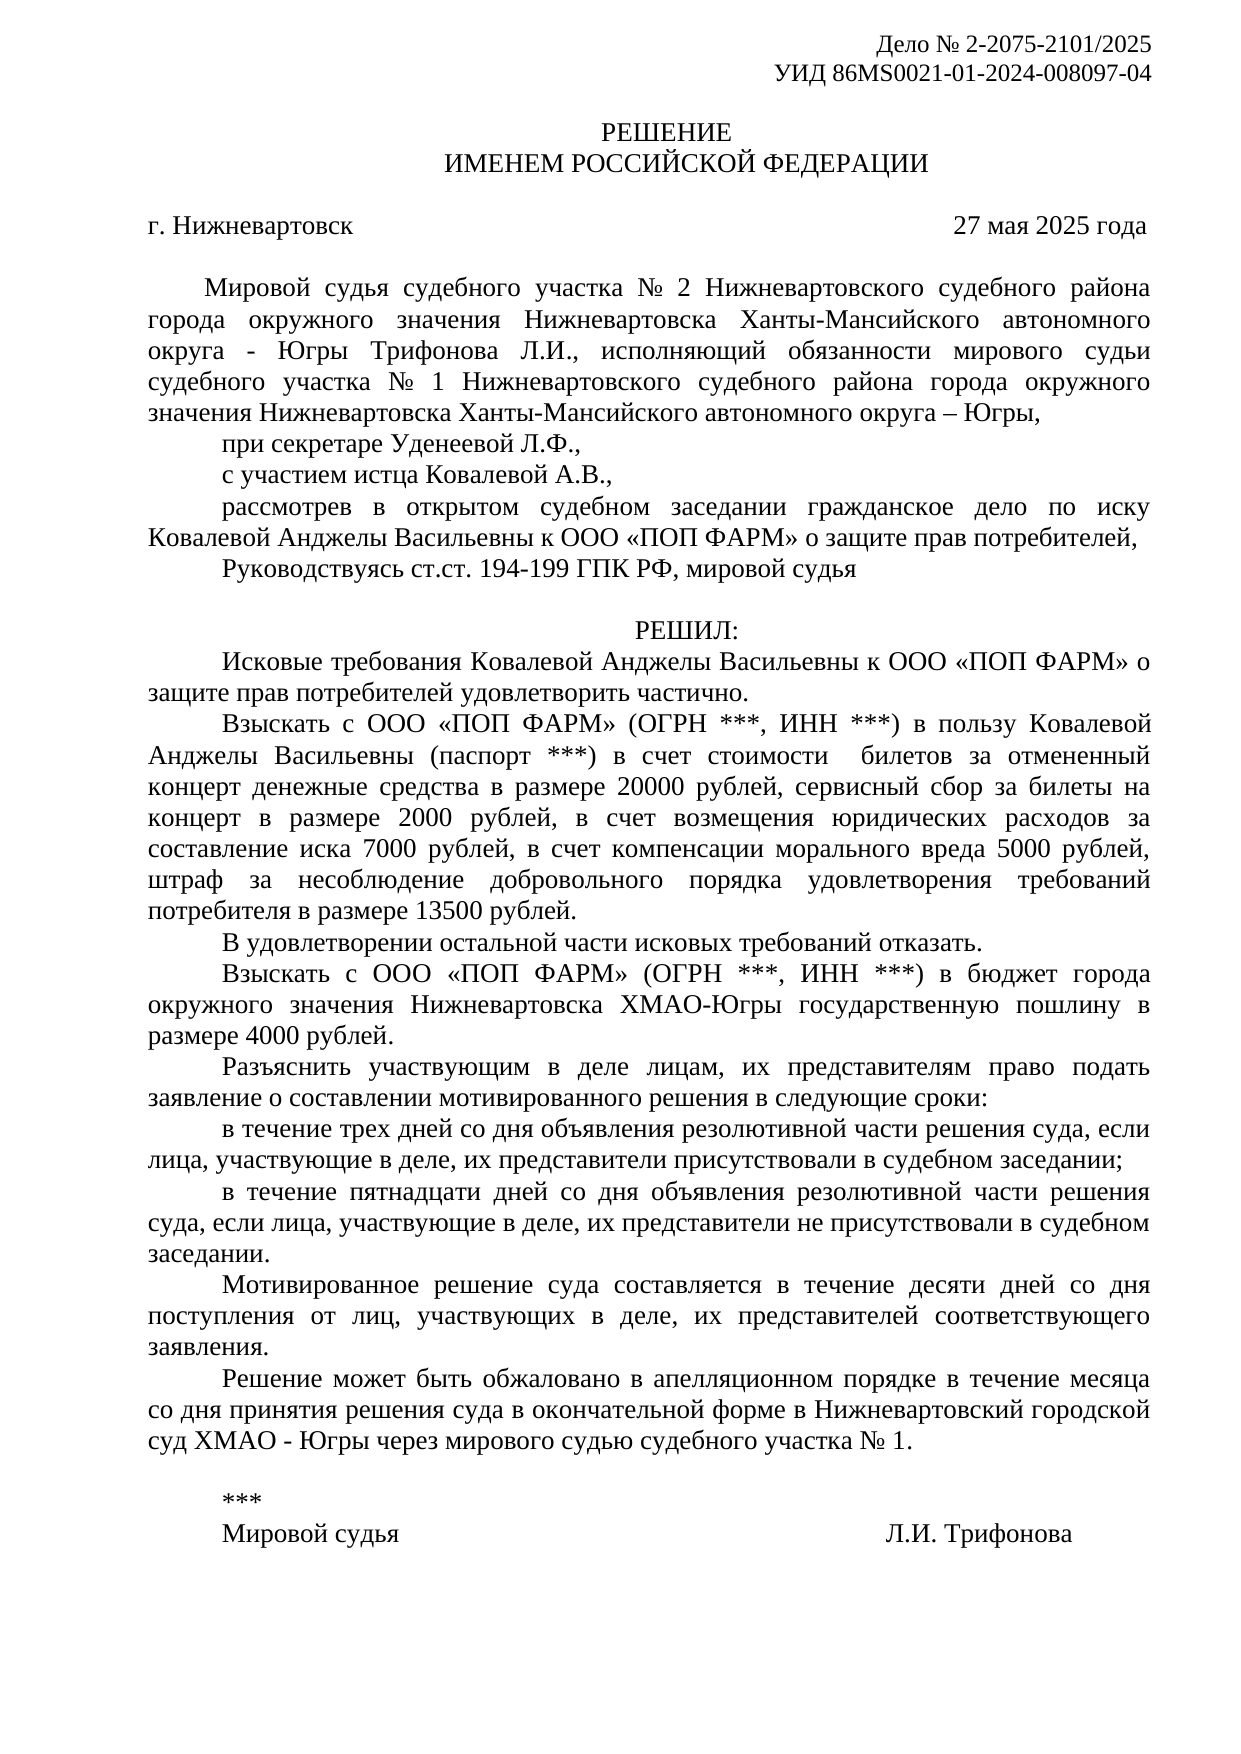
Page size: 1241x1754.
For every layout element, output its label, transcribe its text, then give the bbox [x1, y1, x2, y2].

text рассмотрев в открытом судебном заседании гражданское дело по иску Ковалевой Анджелы Васильевны к ООО «ПОП ФАРМ» о защите прав потребителей, [148, 489, 1152, 552]
text при секретаре Уденеевой Л.Ф., [148, 427, 1152, 458]
text РЕШЕНИЕ [148, 116, 1152, 147]
text Мировой судья Л.И. Трифонова [148, 1517, 1152, 1548]
text *** [148, 1486, 1152, 1517]
text Руководствуясь ст.ст. 194-199 ГПК РФ, мировой судья [148, 552, 1152, 583]
text с участием истца Ковалевой А.В., [148, 458, 1152, 489]
text Исковые требования Ковалевой Анджелы Васильевны к ООО «ПОП ФАРМ» о защите прав потребителей удовлетворить частично. [148, 645, 1152, 708]
text Разъяснить участвующим в деле лицам, их представителям право подать заявление о составлении мотивированного решения в следующие сроки: [148, 1050, 1152, 1112]
text Решение может быть обжаловано в апелляционном порядке в течение месяца со дня принятия решения суда в окончательной форме в Нижневартовский городской суд ХМАО - Югры через мирового судью судебного участка № 1. [148, 1362, 1152, 1455]
text г. Нижневартовск 27 мая 2025 года [148, 209, 1152, 240]
text В удовлетворении остальной части исковых требований отказать. [148, 926, 1152, 957]
text РЕШИЛ: [148, 614, 1152, 645]
text в течение пятнадцати дней со дня объявления резолютивной части решения суда, если лица, участвующие в деле, их представители не присутствовали в судебном заседании. [148, 1175, 1152, 1268]
text в течение трех дней со дня объявления резолютивной части решения суда, если лица, участвующие в деле, их представители присутствовали в судебном заседании; [148, 1112, 1152, 1175]
text Дело № 2-2075-2101/2025 [148, 29, 1152, 58]
text Взыскать с ООО «ПОП ФАРМ» (ОГРН ***, ИНН ***) в бюджет города окружного значения Нижневартовска ХМАО-Югры государственную пошлину в размере 4000 рублей. [148, 957, 1152, 1050]
text Взыскать с ООО «ПОП ФАРМ» (ОГРН ***, ИНН ***) в пользу Ковалевой Анджелы Васильевны (паспорт ***) в счет стоимости билетов за отмененный концерт денежные средства в размере 20000 рублей, сервисный сбор за билеты на концерт в размере 2000 рублей, в счет возмещения юридических расходов за составление иска 7000 рублей, в счет компенсации морального вреда 5000 рублей, штраф за несоблюдение добровольного порядка удовлетворения требований потребителя в размере 13500 рублей. [148, 708, 1152, 926]
text ИМЕНЕМ РОССИЙСКОЙ ФЕДЕРАЦИИ [148, 147, 1152, 178]
text Мировой судья судебного участка № 2 Нижневартовского судебного района города окружного значения Нижневартовска Ханты-Мансийского автономного округа - Югры Трифонова Л.И., исполняющий обязанности мирового судьи судебного участка № 1 Нижневартовского судебного района города окружного значения Нижневартовска Ханты-Мансийского автономного округа – Югры, [148, 272, 1152, 427]
text Мотивированное решение суда составляется в течение десяти дней со дня поступления от лиц, участвующих в деле, их представителей соответствующего заявления. [148, 1268, 1152, 1362]
text УИД 86MS0021-01-2024-008097-04 [148, 58, 1152, 87]
